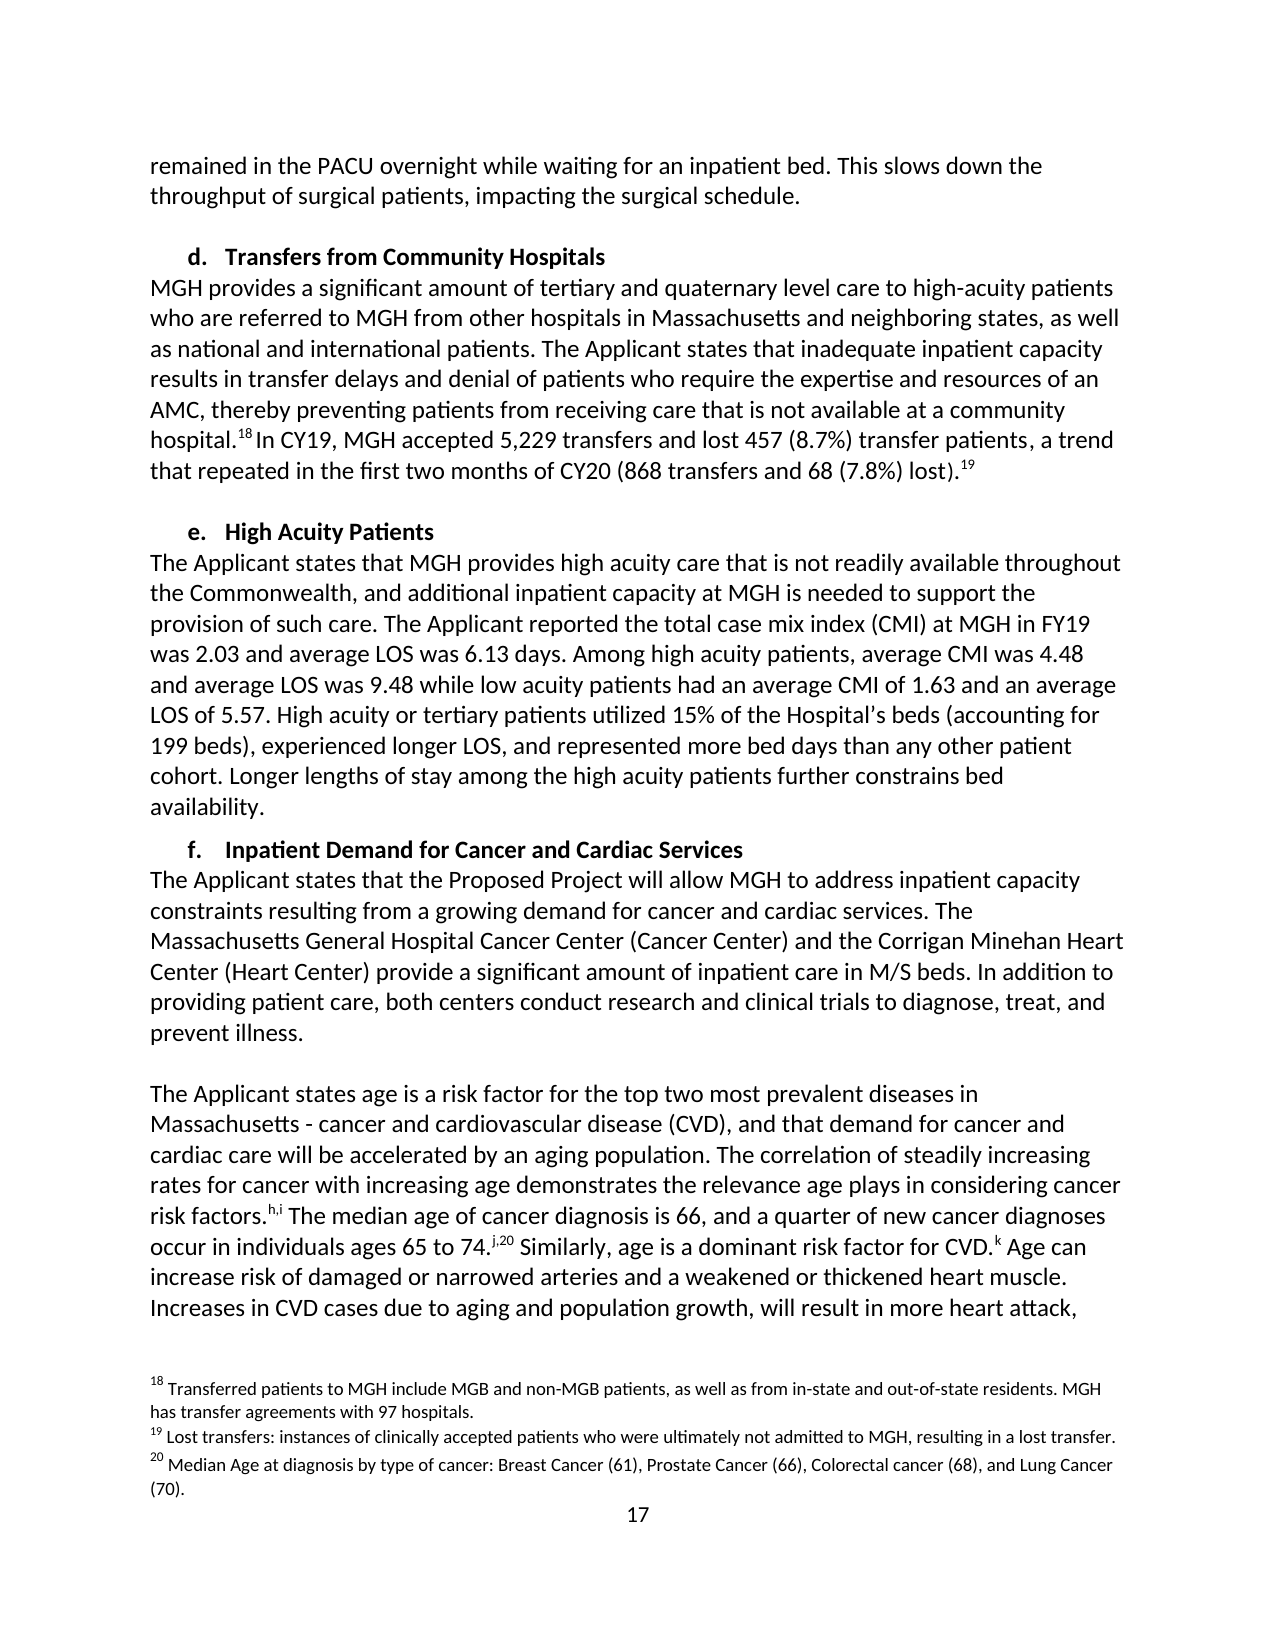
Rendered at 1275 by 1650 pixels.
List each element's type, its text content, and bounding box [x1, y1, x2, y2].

list Inpatient Demand for Cancer and Cardiac Services [187, 834, 1125, 864]
text MGH provides a significant amount of tertiary and quaternary level care to high-acuity patients who are referred to MGH from other hospitals in Massachusetts and neighboring states, as well as national and international patients. The Applicant states that inadequate inpatient capacity results in transfer delays and denial of patients who require the expertise and resources of an AMC, thereby preventing patients from receiving care that is not available at a community hospital. In CY19, MGH accepted 5,229 transfers and lost 457 (8.7%) transfer patients a trend that repeated in the first two months of CY20 (868 transfers and 68 (7.8%) lost). [150, 272, 1125, 486]
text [150, 1078, 1125, 1322]
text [150, 150, 1125, 211]
list Transfers from Community Hospitals [187, 242, 1125, 272]
text The Applicant states that MGH provides high acuity care that is not readily available throughout the Commonwealth, and additional inpatient capacity at MGH is needed to support the provision of such care. The Applicant reported the total case mix index (CMI) at MGH in FY19 was 2.03 and average LOS was 6.13 days. Among high acuity patients, average CMI was 4.48 and average LOS was 9.48 while low acuity patients had an average CMI of 1.63 and an average LOS of 5.57. High acuity or tertiary patients utilized 15% of the Hospital’s beds (accounting for 199 beds), experienced longer LOS, and represented more bed days than any other patient cohort. Longer lengths of stay among the high acuity patients further constrains bed availability. [150, 547, 1125, 821]
text The Applicant states that the Proposed Project will allow MGH to address inpatient capacity constraints resulting from a growing demand for cancer and cardiac services. The Massachusetts General Hospital Cancer Center (Cancer Center) and the Corrigan Minehan Heart Center (Heart Center) provide a significant amount of inpatient care in M/S beds. In addition to providing patient care, both centers conduct research and clinical trials to diagnose, treat, and prevent illness. [150, 864, 1125, 1048]
list High Acuity Patients [187, 516, 1125, 547]
